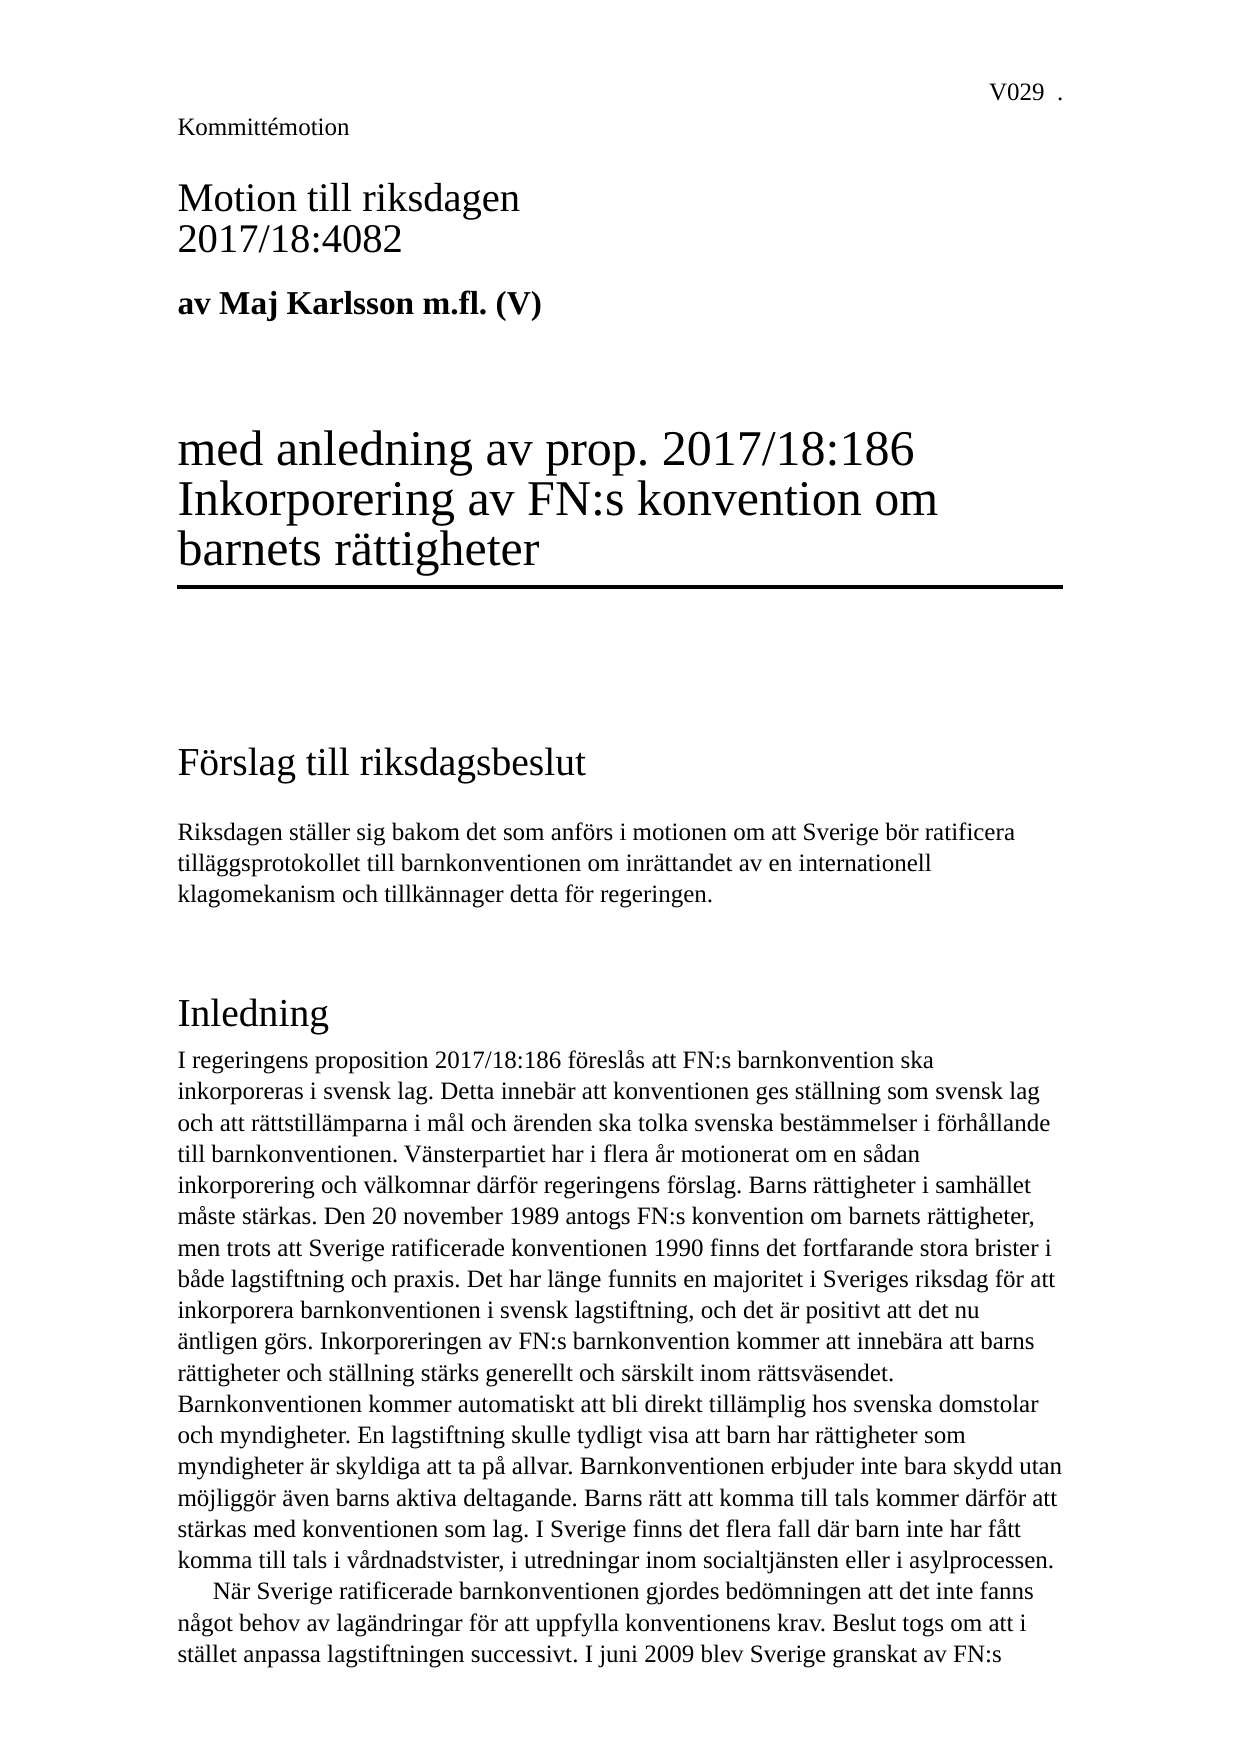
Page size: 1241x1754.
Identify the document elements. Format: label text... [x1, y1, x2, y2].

text I regeringens proposition 2017/18:186 föreslås att FN:s barnkonvention ska inkorporeras i svensk lag. Detta innebär att konventionen ges ställning som svensk lag och att rättstillämparna i mål och ärenden ska tolka svenska bestämmelser i förhållande till barnkonventionen. Vänsterpartiet har i flera år motionerat om en sådan inkorporering och välkomnar därför regeringens förslag. Barns rättigheter i samhället måste stärkas. Den 20 november 1989 antogs FN:s konvention om barnets rättigheter, men trots att Sverige ratificerade konventionen 1990 finns det fortfarande stora brister i både lagstiftning och praxis. Det har länge funnits en majoritet i Sveriges riksdag för att inkorporera barnkonventionen i svensk lagstiftning, och det är positivt att det nu äntligen görs. Inkorporeringen av FN:s barnkonvention kommer att innebära att barns rättigheter och ställning stärks generellt och särskilt inom rättsväsendet. Barnkonventionen kommer automatiskt att bli direkt tillämplig hos svenska domstolar och myndigheter. En lagstiftning skulle tydligt visa att barn har rättigheter som myndigheter är skyldiga att ta på allvar. Barnkonventionen erbjuder inte bara skydd utan möjliggör även barns aktiva deltagande. Barns rätt att komma till tals kommer därför att stärkas med konventionen som lag. I Sverige finns det flera fall där barn inte har fått komma till tals i vårdnadstvister, i utredningar inom socialtjänsten eller i asylprocessen. [177, 1043, 1063, 1574]
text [177, 1574, 1063, 1668]
